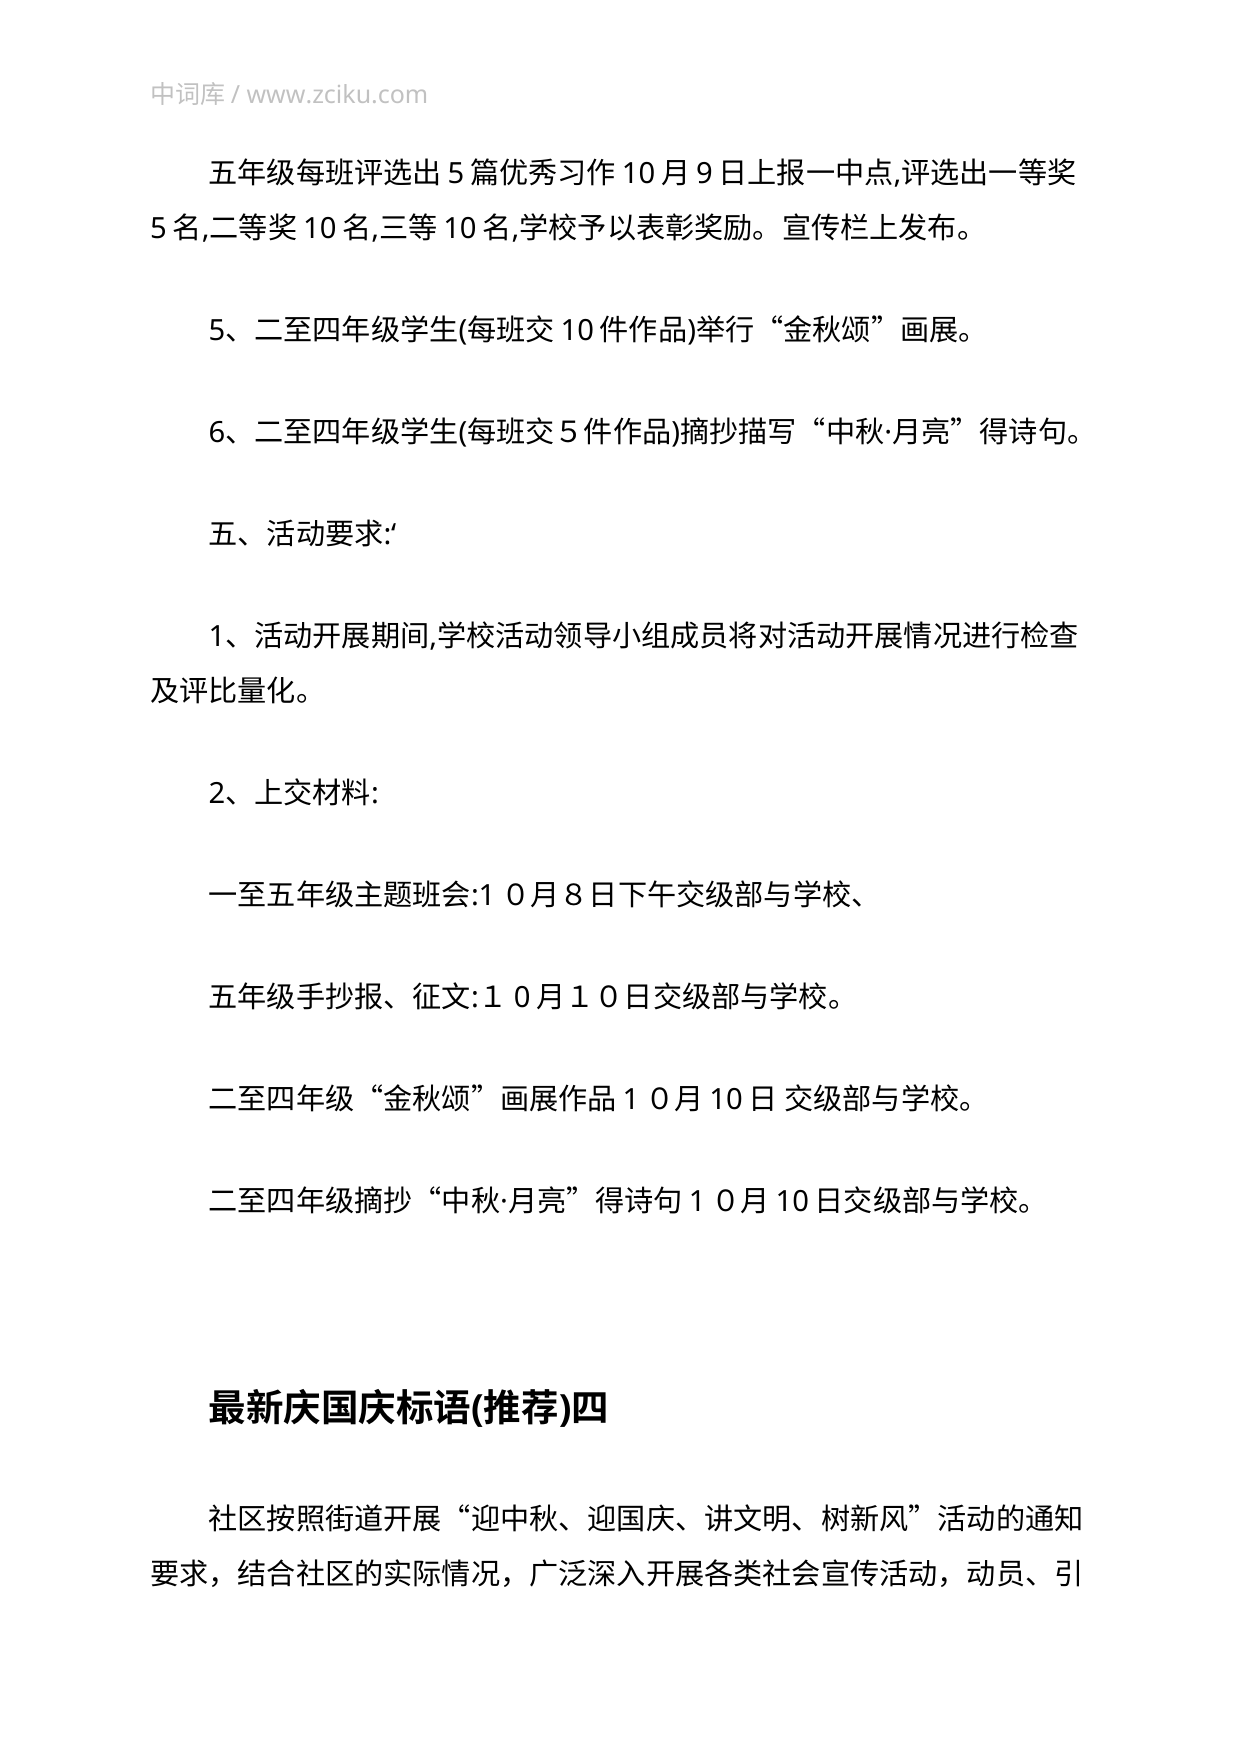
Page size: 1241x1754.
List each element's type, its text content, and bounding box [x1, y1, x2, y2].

text 5、二至四年级学生(每班交10件作品)举行“金秋颂”画展。 [150, 307, 1090, 349]
text 2、上交材料: [150, 770, 1090, 812]
text 最新庆国庆标语(推荐)四 [150, 1378, 1090, 1432]
text 1、活动开展期间,学校活动领导小组成员将对活动开展情况进行检查及评比量化。 [150, 613, 1090, 710]
text 6、二至四年级学生(每班交５件作品)摘抄描写“中秋·月亮”得诗句。 [150, 409, 1090, 451]
text 二至四年级摘抄“中秋·月亮”得诗句1０月10日交级部与学校。 [150, 1178, 1090, 1220]
text 二至四年级“金秋颂”画展作品1０月10日 交级部与学校。 [150, 1076, 1090, 1118]
text 五年级手抄报、征文:１0月１０日交级部与学校。 [150, 974, 1090, 1016]
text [150, 1496, 1090, 1593]
text 五、活动要求:‘ [150, 511, 1090, 553]
text 一至五年级主题班会:1０月８日下午交级部与学校、 [150, 872, 1090, 914]
text 五年级每班评选出5篇优秀习作10月9日上报一中点,评选出一等奖5名,二等奖10名,三等10名,学校予以表彰奖励。宣传栏上发布。 [150, 150, 1090, 247]
